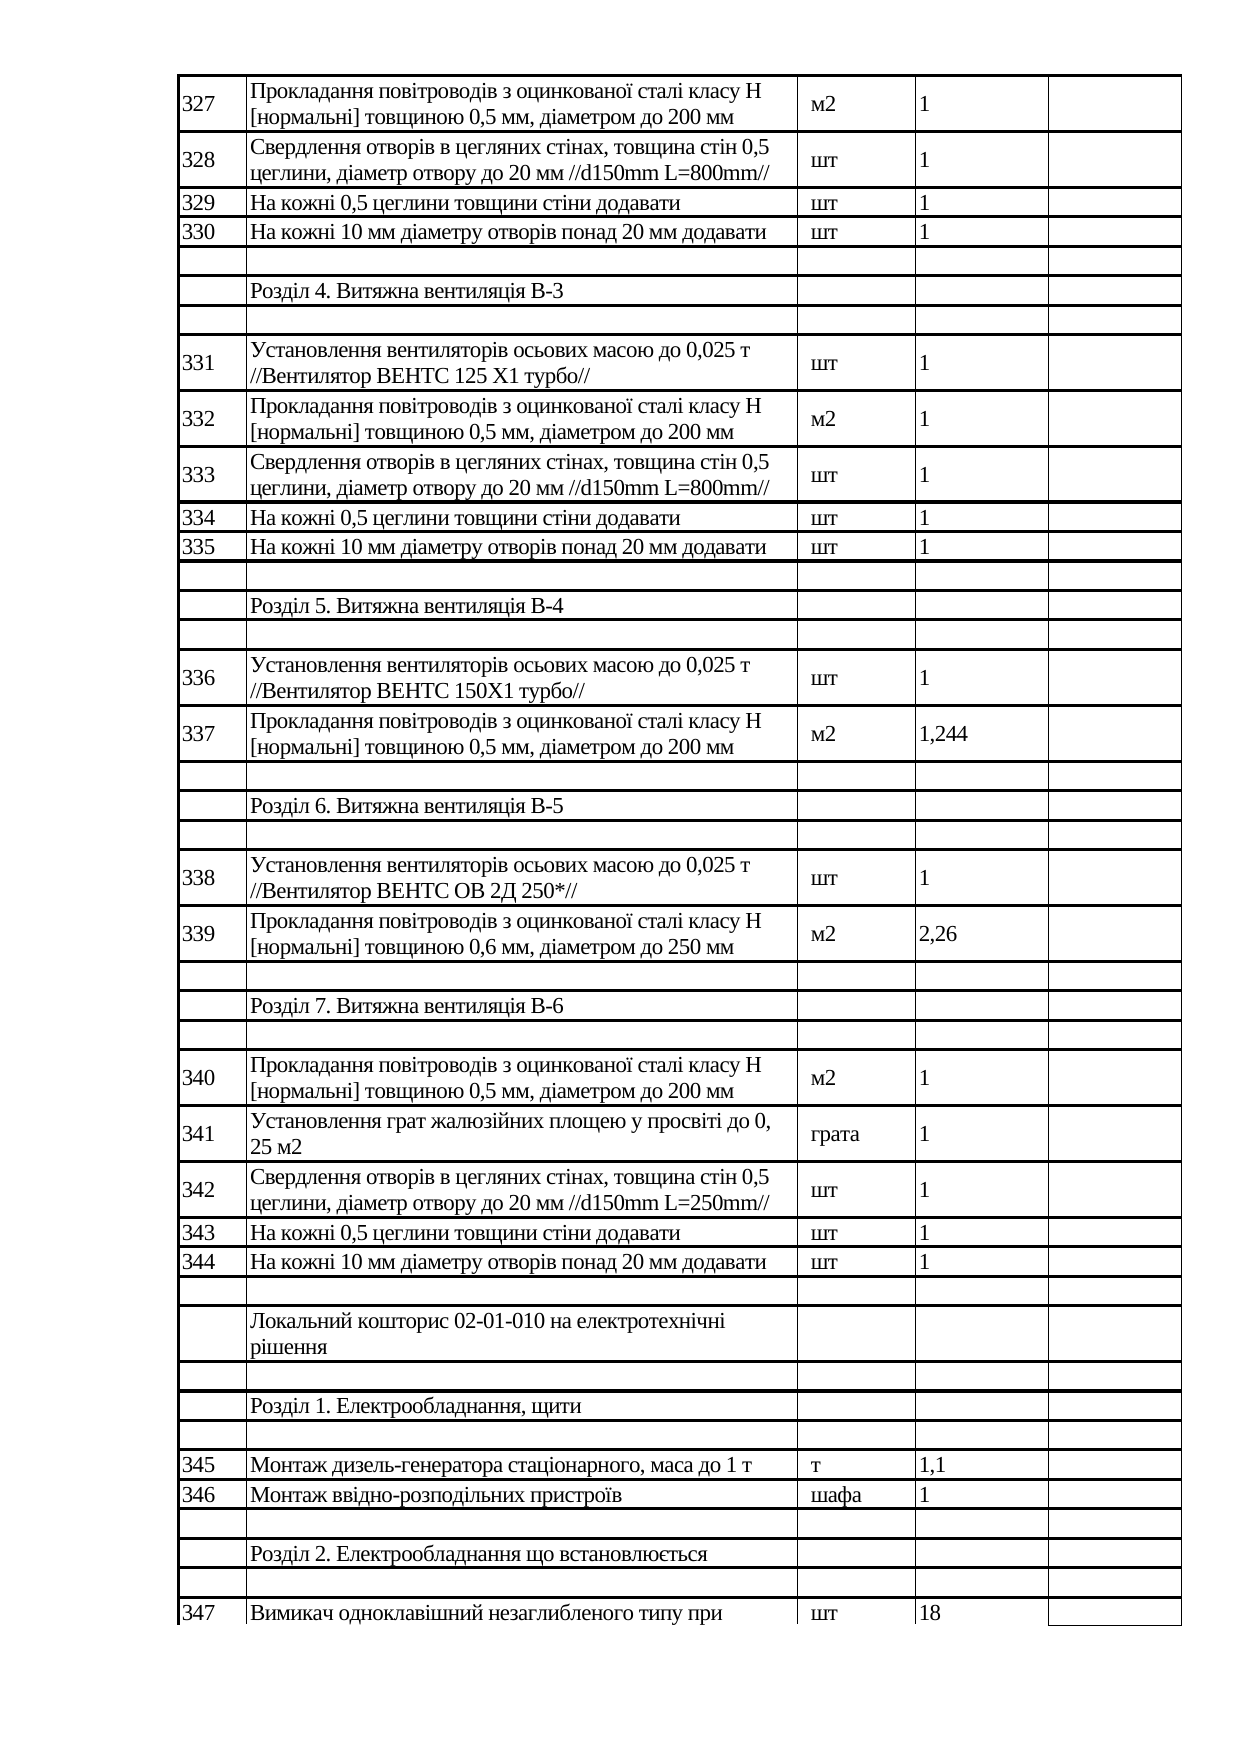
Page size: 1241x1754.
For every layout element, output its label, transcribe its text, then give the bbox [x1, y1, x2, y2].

table_cell [1049, 504, 1181, 530]
table_cell [1049, 392, 1181, 444]
table_cell [247, 621, 797, 648]
table_cell Установлення грат жалюзійних площею у просвіті до 0, 25 м2 [247, 1107, 797, 1160]
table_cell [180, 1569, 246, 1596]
table_cell Свердлення отворів в цегляних стінах, товщина стін 0,5 цеглини, діаметр отвору до 20 мм //d150mm L=800mm// [247, 448, 797, 500]
table_cell 334 [180, 504, 246, 530]
table_cell [1049, 1393, 1181, 1419]
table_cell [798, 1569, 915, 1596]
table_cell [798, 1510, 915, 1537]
table_cell [180, 992, 246, 1018]
table_cell [798, 277, 915, 303]
table_cell [798, 592, 915, 618]
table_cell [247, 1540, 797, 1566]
table_cell 342 [180, 1163, 246, 1216]
table_cell 1 [916, 1248, 1048, 1274]
table_cell [1049, 1278, 1181, 1304]
table_cell [1049, 1163, 1181, 1216]
table_cell [180, 592, 246, 618]
table_cell [916, 992, 1048, 1018]
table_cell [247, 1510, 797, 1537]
table_cell Прокладання повітроводів з оцинкованої сталі класу Н [нормальні] товщиною 0,5 мм, діаметром до 200 мм [247, 392, 797, 444]
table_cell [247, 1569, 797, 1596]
table_cell [247, 822, 797, 848]
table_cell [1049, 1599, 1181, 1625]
table_cell [180, 963, 246, 989]
table_cell шт [798, 189, 915, 215]
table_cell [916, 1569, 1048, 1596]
table_cell [1049, 621, 1181, 648]
table_cell [798, 621, 915, 648]
table_cell [916, 763, 1048, 789]
table_cell 1 [916, 448, 1048, 500]
table_cell [180, 1307, 246, 1360]
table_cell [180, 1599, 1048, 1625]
table_cell [1049, 963, 1181, 989]
table_cell [180, 277, 246, 303]
table_cell [1049, 651, 1181, 704]
table_cell Свердлення отворів в цегляних стінах, товщина стін 0,5 цеглини, діаметр отвору до 20 мм //d150mm L=800mm// [247, 133, 797, 186]
table_cell [916, 1022, 1048, 1048]
table_cell [1049, 992, 1181, 1018]
table_cell [798, 1422, 915, 1448]
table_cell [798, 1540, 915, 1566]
table_cell [180, 307, 246, 333]
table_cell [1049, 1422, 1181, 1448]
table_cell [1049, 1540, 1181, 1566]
table_cell 1 [916, 133, 1048, 186]
table_cell [798, 822, 915, 848]
table_cell [1049, 1307, 1181, 1360]
table_cell На кожні 10 мм діаметру отворів понад 20 мм додавати [247, 218, 797, 244]
table_cell [798, 1022, 915, 1048]
table_cell шт [798, 133, 915, 186]
table_cell Установлення вентиляторів осьових масою до 0,025 т //Вентилятор ВЕНТС 150Х1 турбо// [247, 651, 797, 704]
table_cell [1049, 707, 1181, 759]
table_cell [798, 248, 915, 274]
table_cell [1049, 1022, 1181, 1048]
table_cell 1 [916, 504, 1048, 530]
table_cell [180, 248, 246, 274]
table_cell [1049, 592, 1181, 618]
table_cell 1 [916, 851, 1048, 904]
table_cell [1049, 563, 1181, 589]
table_cell 1 [916, 1107, 1048, 1160]
table_cell 1 [916, 651, 1048, 704]
table_cell Роздiл 1. Електрообладнання, щити [247, 1393, 797, 1419]
table_cell [247, 307, 797, 333]
table_cell Роздiл 6. Витяжна вентиляція В-5 [247, 792, 797, 818]
table_cell [916, 792, 1048, 818]
table_cell шт [798, 533, 915, 559]
table_cell 336 [180, 651, 246, 704]
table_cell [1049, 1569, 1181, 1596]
table_cell [1049, 277, 1181, 303]
table_cell [798, 1307, 915, 1360]
table_cell [1049, 792, 1181, 818]
table_cell 1 [916, 1163, 1048, 1216]
table_cell [180, 1278, 246, 1304]
table_cell м2 [798, 77, 915, 130]
table_cell м2 [798, 907, 915, 959]
table_cell [1049, 1363, 1181, 1389]
table_cell На кожні 10 мм діаметру отворів понад 20 мм додавати [247, 533, 797, 559]
table_cell [798, 992, 915, 1018]
table_cell [916, 1307, 1048, 1360]
table_cell 339 [180, 907, 246, 959]
table_cell [916, 1393, 1048, 1419]
table_cell шт [798, 1163, 915, 1216]
table_cell [916, 248, 1048, 274]
table_cell [916, 1363, 1048, 1389]
table_cell [247, 763, 797, 789]
table_cell 344 [180, 1248, 246, 1274]
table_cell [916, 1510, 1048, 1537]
table_cell [916, 277, 1048, 303]
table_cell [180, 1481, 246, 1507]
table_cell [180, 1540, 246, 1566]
table_cell [916, 963, 1048, 989]
table_cell [1049, 307, 1181, 333]
table_cell 330 [180, 218, 246, 244]
table_cell шт [798, 504, 915, 530]
table_cell [180, 1363, 246, 1389]
table_cell [247, 1022, 797, 1048]
table_cell [916, 307, 1048, 333]
table_cell [798, 1363, 915, 1389]
table_cell [1049, 448, 1181, 500]
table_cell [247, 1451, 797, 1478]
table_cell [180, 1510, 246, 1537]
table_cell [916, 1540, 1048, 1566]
table_cell 1 [916, 218, 1048, 244]
table_cell 331 [180, 336, 246, 389]
table_cell [180, 822, 246, 848]
table_cell [798, 963, 915, 989]
table_cell 1 [916, 1051, 1048, 1104]
table_cell Прокладання повітроводів з оцинкованої сталі класу Н [нормальні] товщиною 0,6 мм, діаметром до 250 мм [247, 907, 797, 959]
table_cell 332 [180, 392, 246, 444]
table_cell [1049, 218, 1181, 244]
table_cell [1049, 1219, 1181, 1245]
table_cell Роздiл 7. Витяжна вентиляція В-6 [247, 992, 797, 1018]
table_cell [1049, 1248, 1181, 1274]
table_cell [180, 1393, 246, 1419]
table_cell Локальний кошторис 02-01-010 на електротехнічні рішення [247, 1307, 797, 1360]
table_cell [1049, 248, 1181, 274]
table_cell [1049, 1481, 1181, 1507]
table_cell На кожні 0,5 цеглини товщини стіни додавати [247, 1219, 797, 1245]
table_cell [247, 963, 797, 989]
table_cell [247, 248, 797, 274]
table_cell 327 [180, 77, 246, 130]
table_cell Роздiл 5. Витяжна вентиляція В-4 [247, 592, 797, 618]
table_cell [247, 563, 797, 589]
table_cell шт [798, 336, 915, 389]
table_cell На кожні 0,5 цеглини товщини стіни додавати [247, 504, 797, 530]
table_cell [1049, 851, 1181, 904]
table_cell 1 [916, 533, 1048, 559]
table_cell [247, 1363, 797, 1389]
table_cell [180, 621, 246, 648]
table_cell [180, 763, 246, 789]
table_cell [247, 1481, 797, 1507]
table_cell м2 [798, 707, 915, 759]
table_cell 328 [180, 133, 246, 186]
table_cell Установлення вентиляторів осьових масою до 0,025 т //Вентилятор ВЕНТС 125 Х1 турбо// [247, 336, 797, 389]
table_cell 1 [916, 189, 1048, 215]
table_cell [180, 792, 246, 818]
table_cell 1 [916, 1219, 1048, 1245]
table_cell [916, 1278, 1048, 1304]
table_cell 1 [916, 77, 1048, 130]
table_cell 333 [180, 448, 246, 500]
table_cell [916, 822, 1048, 848]
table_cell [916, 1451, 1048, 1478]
table_cell [180, 1422, 246, 1448]
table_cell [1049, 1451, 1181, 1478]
table_cell 335 [180, 533, 246, 559]
table_cell [180, 563, 246, 589]
table_cell [1049, 1051, 1181, 1104]
table_cell [1049, 533, 1181, 559]
table_cell На кожні 0,5 цеглини товщини стіни додавати [247, 189, 797, 215]
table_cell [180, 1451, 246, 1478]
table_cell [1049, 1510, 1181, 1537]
table_cell 2,26 [916, 907, 1048, 959]
table_cell [180, 1022, 246, 1048]
table_cell шт [798, 448, 915, 500]
table_cell 340 [180, 1051, 246, 1104]
table_cell [916, 563, 1048, 589]
table_cell 338 [180, 851, 246, 904]
table_cell 1 [916, 392, 1048, 444]
table_cell [798, 563, 915, 589]
table_cell 337 [180, 707, 246, 759]
table_cell [1049, 907, 1181, 959]
table_cell [247, 1278, 797, 1304]
table_cell [1049, 77, 1181, 130]
table_cell [916, 592, 1048, 618]
table_cell [247, 1422, 797, 1448]
table_cell [798, 1393, 915, 1419]
table_cell 1,244 [916, 707, 1048, 759]
table_cell Прокладання повітроводів з оцинкованої сталі класу Н [нормальні] товщиною 0,5 мм, діаметром до 200 мм [247, 707, 797, 759]
table_cell Роздiл 4. Витяжна вентиляція В-3 [247, 277, 797, 303]
table_cell [1049, 336, 1181, 389]
table_cell Свердлення отворів в цегляних стінах, товщина стін 0,5 цеглини, діаметр отвору до 20 мм //d150mm L=250mm// [247, 1163, 797, 1216]
table_cell шт [798, 1248, 915, 1274]
table_cell [1049, 822, 1181, 848]
table_cell 343 [180, 1219, 246, 1245]
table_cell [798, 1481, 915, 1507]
table_cell [798, 1278, 915, 1304]
table_cell [798, 307, 915, 333]
table_cell 341 [180, 1107, 246, 1160]
table_cell шт [798, 1219, 915, 1245]
table_cell Прокладання повітроводів з оцинкованої сталі класу Н [нормальні] товщиною 0,5 мм, діаметром до 200 мм [247, 77, 797, 130]
table_cell грата [798, 1107, 915, 1160]
table_cell Прокладання повітроводів з оцинкованої сталі класу Н [нормальні] товщиною 0,5 мм, діаметром до 200 мм [247, 1051, 797, 1104]
table_cell 1 [916, 336, 1048, 389]
table_cell 329 [180, 189, 246, 215]
table_cell [916, 621, 1048, 648]
table_cell шт [798, 218, 915, 244]
table_cell шт [798, 851, 915, 904]
table_cell [798, 792, 915, 818]
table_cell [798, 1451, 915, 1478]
table_cell На кожні 10 мм діаметру отворів понад 20 мм додавати [247, 1248, 797, 1274]
table_cell [1049, 1107, 1181, 1160]
table_cell м2 [798, 1051, 915, 1104]
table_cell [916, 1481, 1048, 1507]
table_cell [916, 1422, 1048, 1448]
table_cell Установлення вентиляторів осьових масою до 0,025 т //Вентилятор ВЕНТС ОВ 2Д 250*// [247, 851, 797, 904]
table_cell [798, 763, 915, 789]
table_cell [1049, 763, 1181, 789]
table_cell [1049, 189, 1181, 215]
table_cell шт [798, 651, 915, 704]
table_cell [1049, 133, 1181, 186]
table_cell м2 [798, 392, 915, 444]
